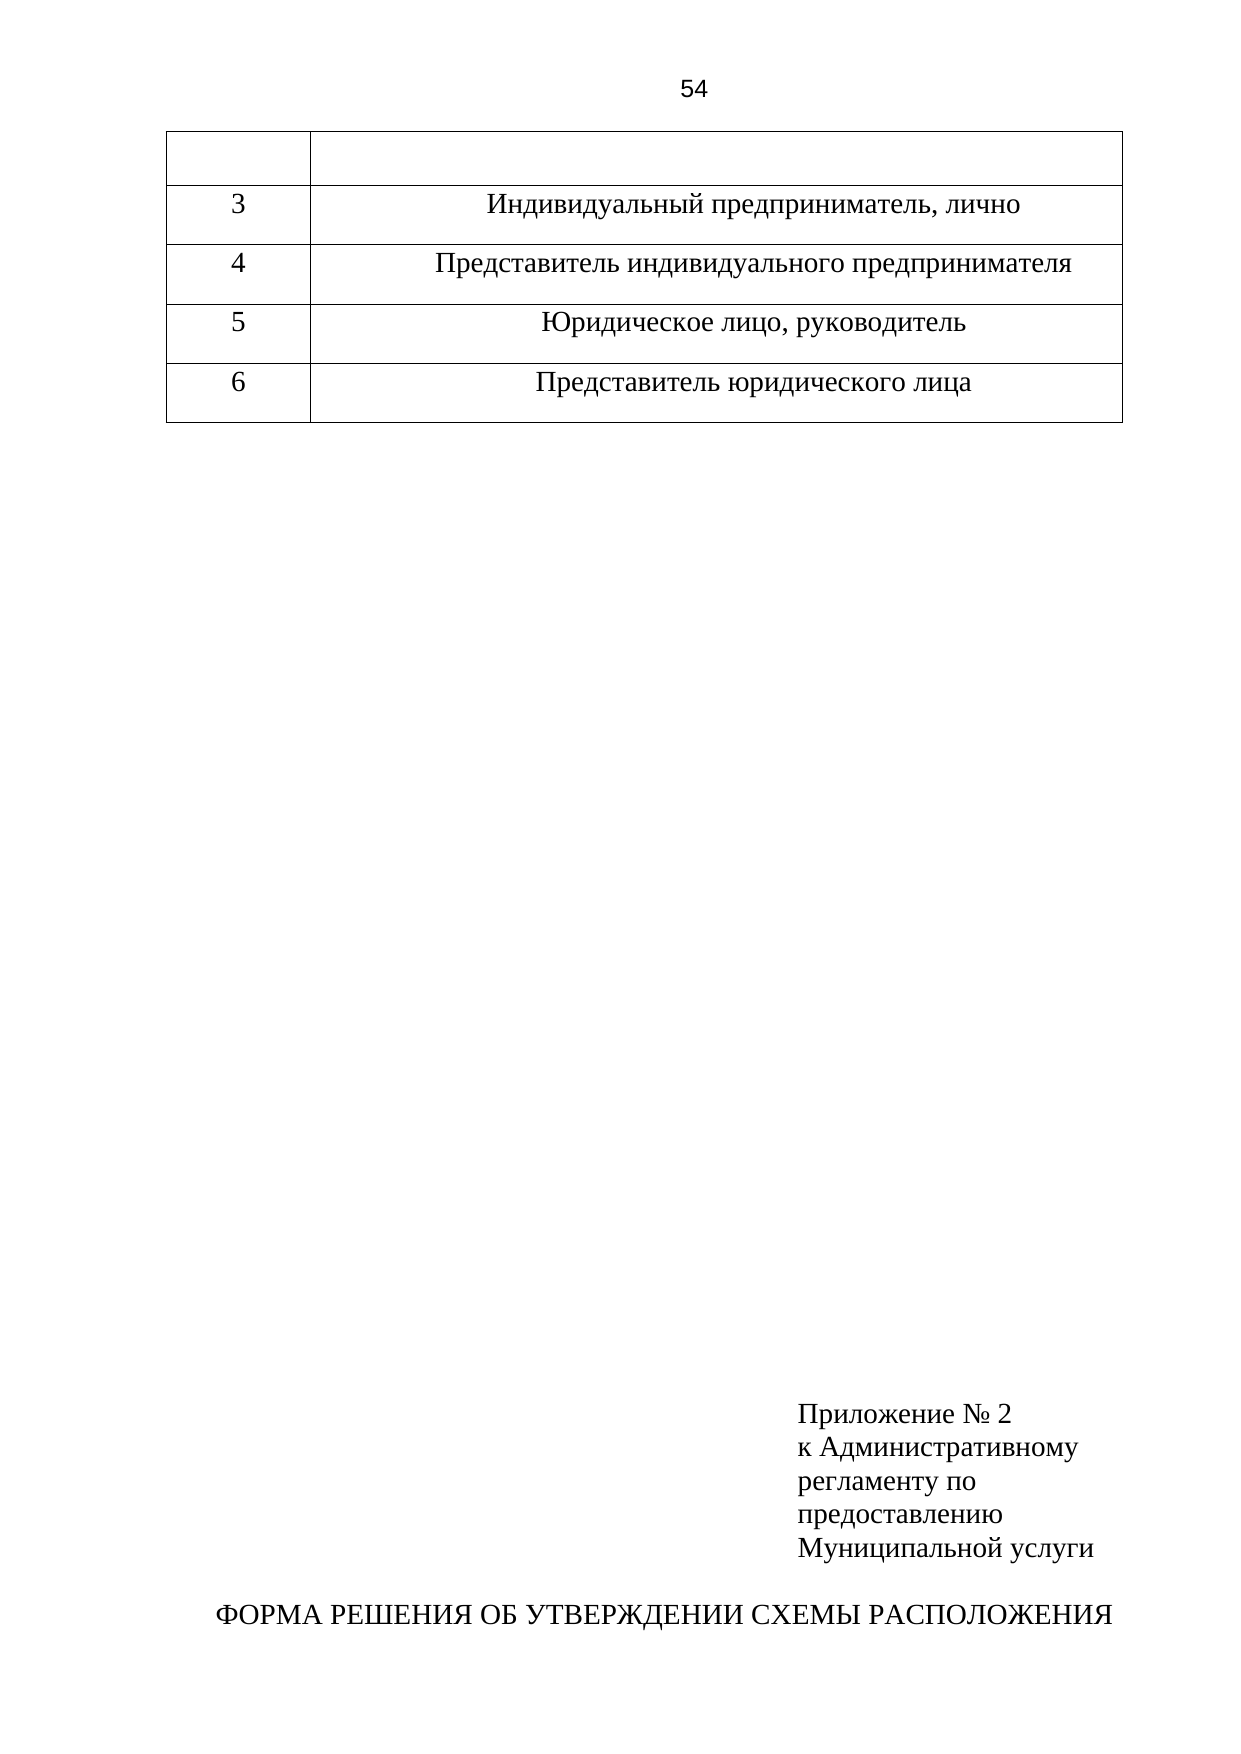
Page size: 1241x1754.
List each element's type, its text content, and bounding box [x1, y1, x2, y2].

table_cell 3 [167, 186, 310, 244]
table_cell Представитель юридического лица [311, 364, 1122, 422]
text Приложение № 2 [797, 1396, 1152, 1429]
table_cell Представитель индивидуального предпринимателя [311, 245, 1122, 303]
table_cell 6 [167, 364, 310, 422]
table_cell 2 [167, 132, 310, 185]
text ФОРМА РЕШЕНИЯ ОБ УТВЕРЖДЕНИИ СХЕМЫ РАСПОЛОЖЕНИЯ [177, 1597, 1152, 1631]
table_cell 4 [167, 245, 310, 303]
table_cell Индивидуальный предприниматель, лично [311, 186, 1122, 244]
text к Административному регламенту по предоставлению Муниципальной услуги [797, 1429, 1152, 1563]
table_cell Юридическое лицо, руководитель [311, 305, 1122, 363]
table_cell 5 [167, 305, 310, 363]
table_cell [311, 132, 1122, 185]
